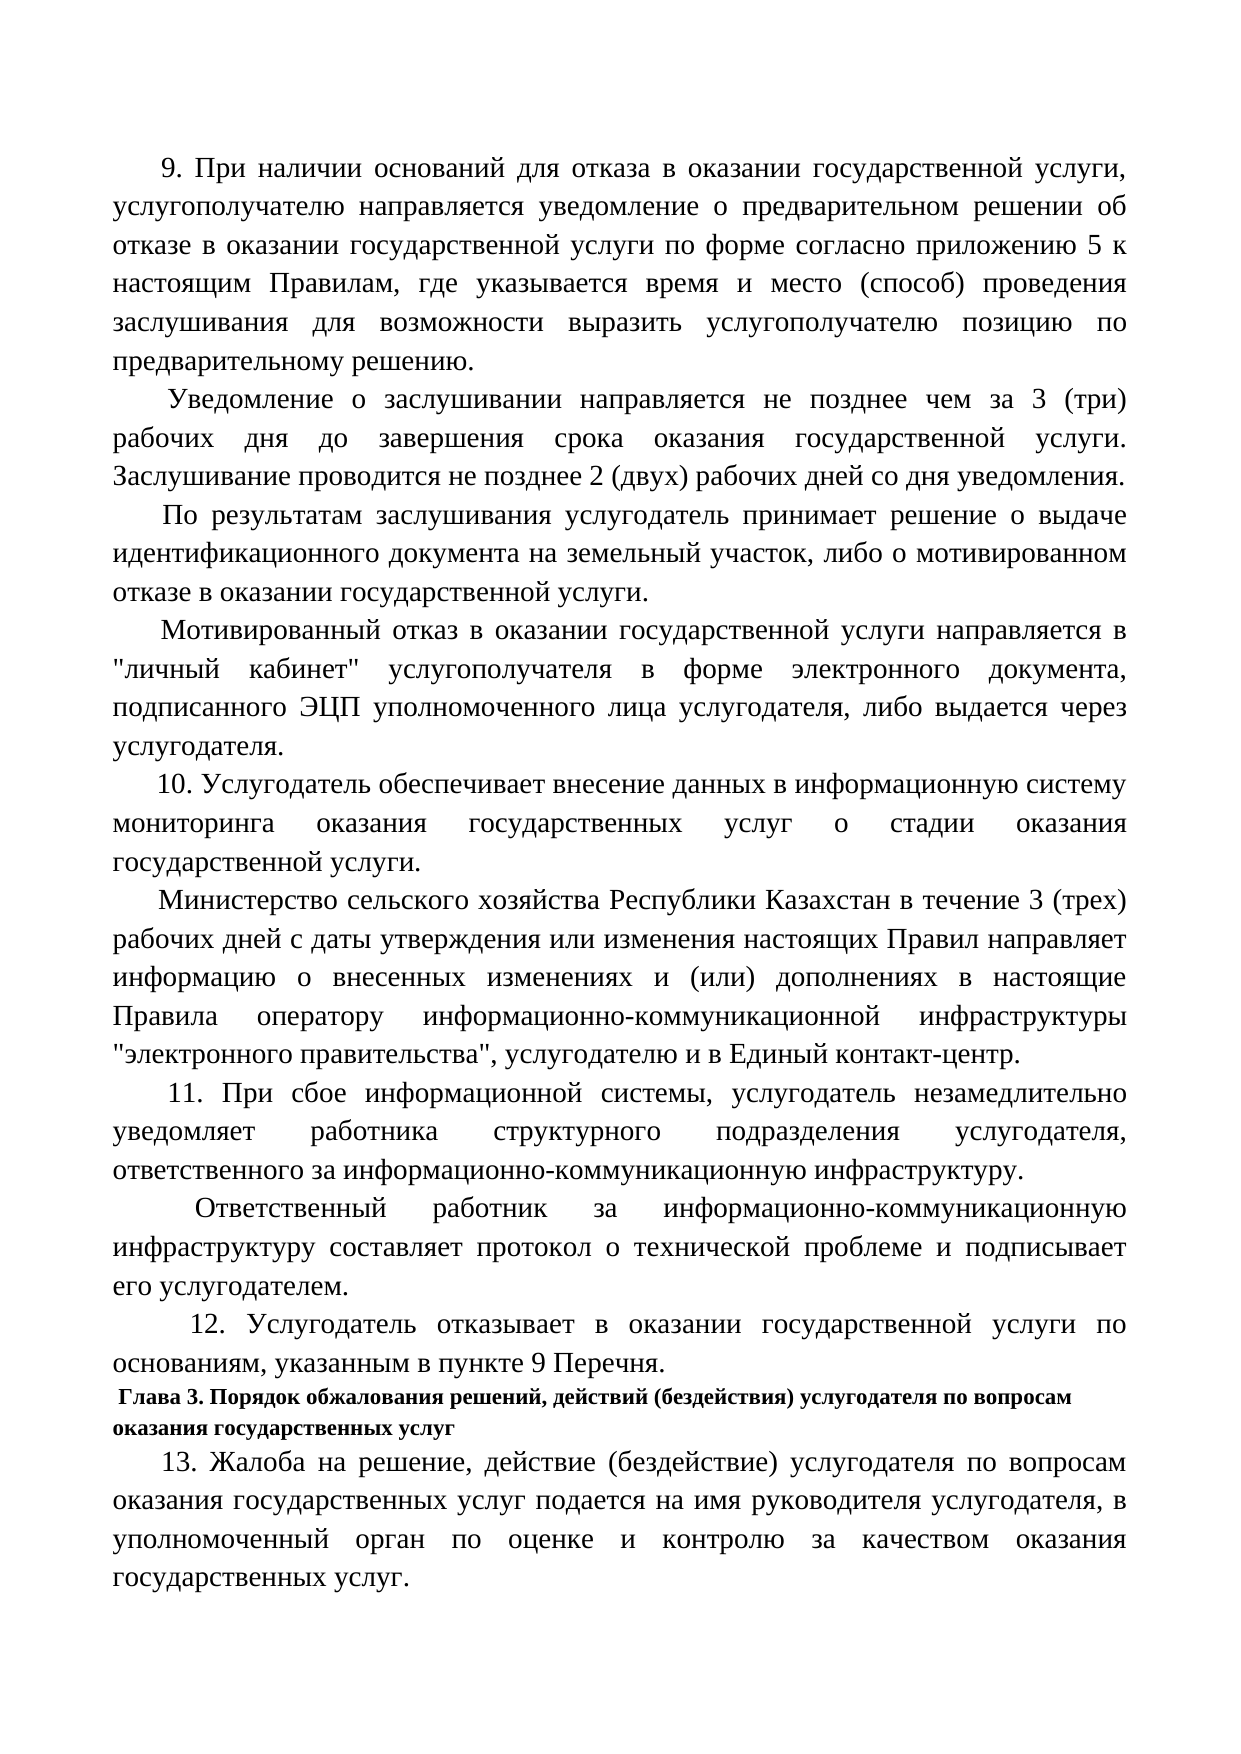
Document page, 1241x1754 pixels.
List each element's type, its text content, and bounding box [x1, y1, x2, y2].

text По результатам заслушивания услугодатель принимает решение о выдаче идентификационного документа на земельный участок, либо о мотивированном отказе в оказании государственной услуги. [112, 497, 1128, 607]
text 12. Услугодатель отказывает в оказании государственной услуги по основаниям, указанным в пункте 9 Перечня. [112, 1306, 1128, 1378]
text Уведомление о заслушивании направляется не позднее чем за 3 (три) рабочих дня до завершения срока оказания государственной услуги. Заслушивание проводится не позднее 2 (двух) рабочих дней со дня уведомления. [112, 381, 1128, 492]
text Мотивированный отказ в оказании государственной услуги направляется в "личный кабинет" услугополучателя в форме электронного документа, подписанного ЭЦП уполномоченного лица услугодателя, либо выдается через услугодателя. [112, 612, 1128, 762]
text Министерство сельского хозяйства Республики Казахстан в течение 3 (трех) рабочих дней с даты утверждения или изменения настоящих Правил направляет информацию о внесенных изменениях и (или) дополнениях в настоящие Правила оператору информационно-коммуникационной инфраструктуры "электронного правительства", услугодателю и в Единый контакт-центр. [112, 882, 1128, 1070]
text 13. Жалоба на решение, действие (бездействие) услугодателя по вопросам оказания государственных услуг подается на имя руководителя услугодателя, в уполномоченный орган по оценке и контролю за качеством оказания государственных услуг. [112, 1444, 1128, 1593]
text 11. При сбое информационной системы, услугодатель незамедлительно уведомляет работника структурного подразделения услугодателя, ответственного за информационно-коммуникационную инфраструктуру. [112, 1075, 1128, 1186]
text Ответственный работник за информационно-коммуникационную инфраструктуру составляет протокол о технической проблеме и подписывает его услугодателем. [112, 1191, 1128, 1301]
text 10. Услугодатель обеспечивает внесение данных в информационную систему мониторинга оказания государственных услуг о стадии оказания государственной услуги. [112, 767, 1128, 877]
text 9. При наличии оснований для отказа в оказании государственной услуги, услугополучателю направляется уведомление о предварительном решении об отказе в оказании государственной услуги по форме согласно приложению 5 к настоящим Правилам, где указывается время и место (способ) проведения заслушивания для возможности выразить услугополучателю позицию по предварительному решению. [112, 150, 1128, 376]
text Глава 3. Порядок обжалования решений, действий (бездействия) услугодателя по вопросам оказания государственных услуг [112, 1383, 1128, 1440]
